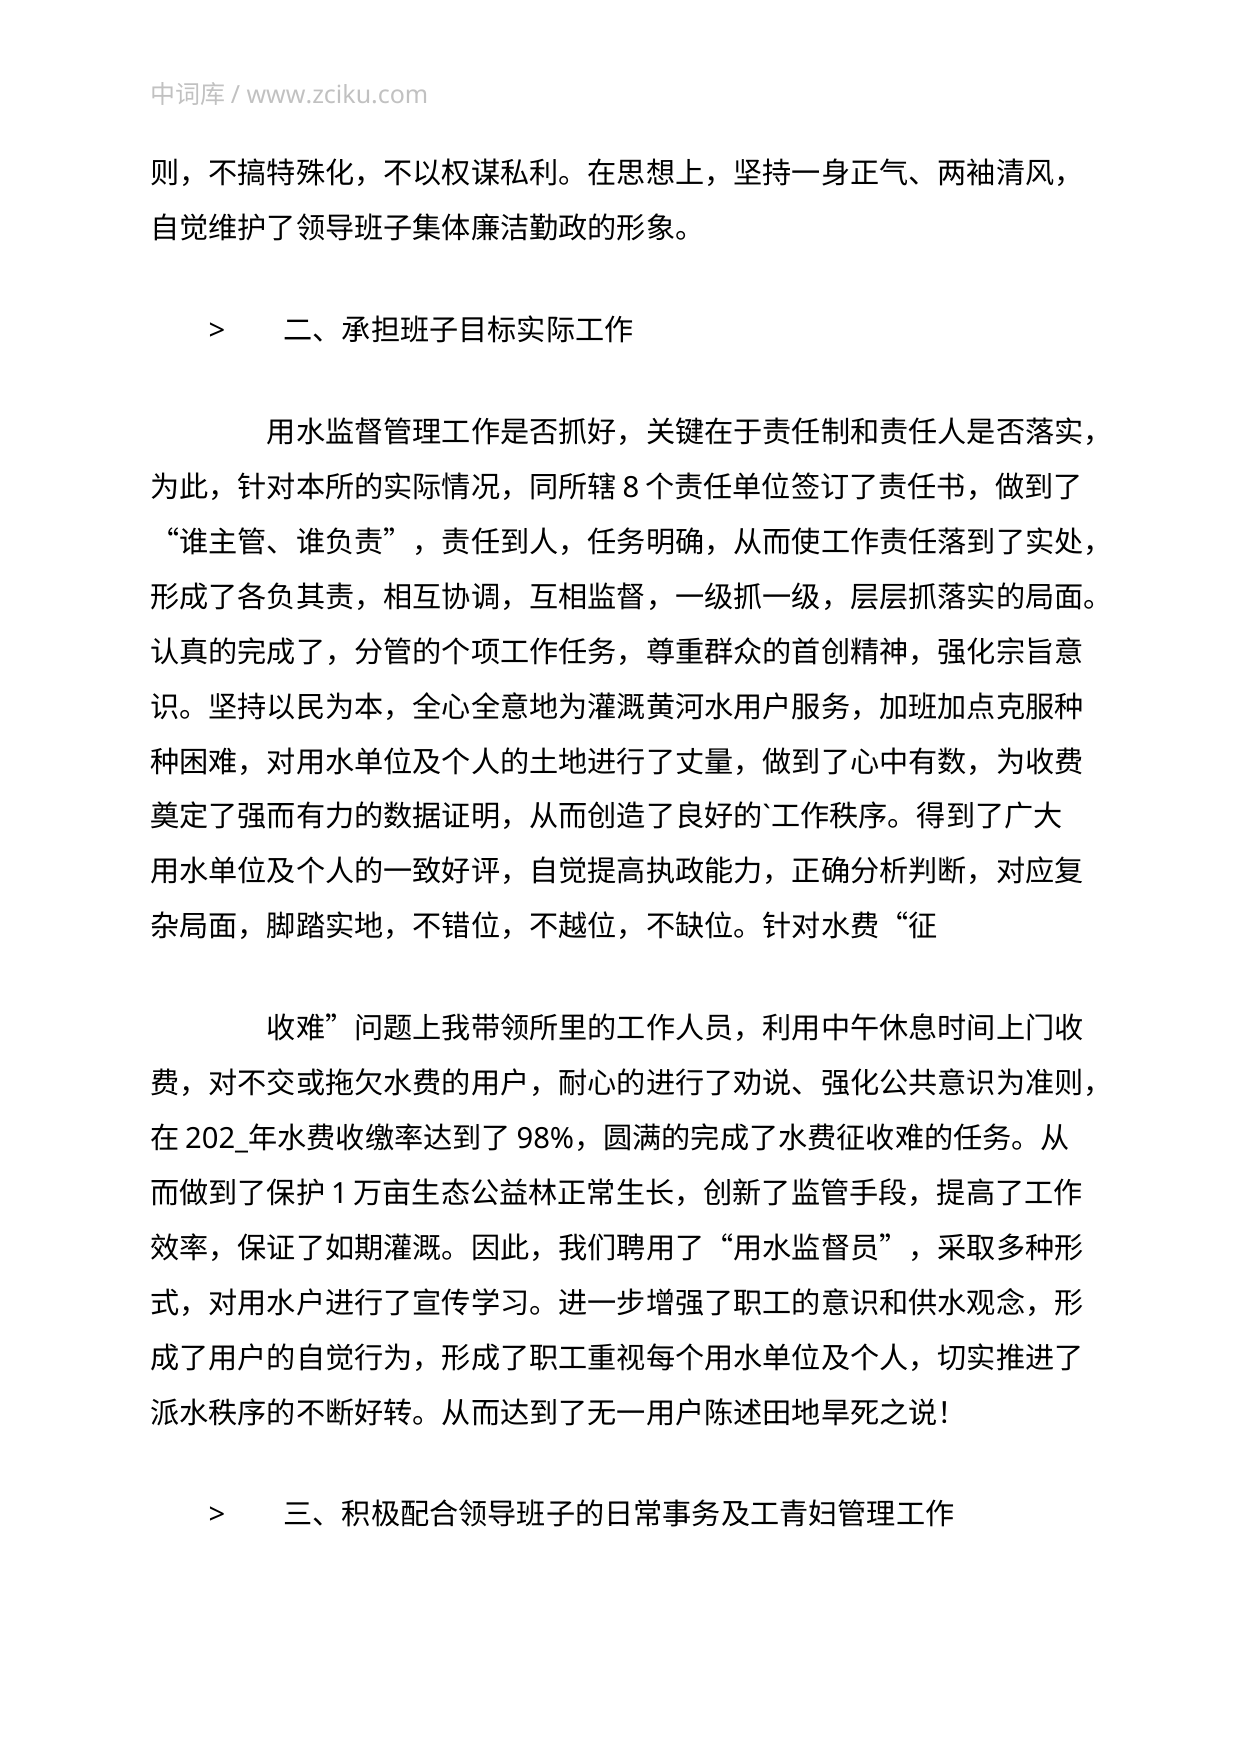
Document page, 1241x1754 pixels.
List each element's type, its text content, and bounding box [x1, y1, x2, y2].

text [150, 150, 1090, 247]
text > 二、承担班子目标实际工作 [150, 307, 1090, 349]
text 用水监督管理工作是否抓好，关键在于责任制和责任人是否落实，为此，针对本所的实际情况，同所辖8个责任单位签订了责任书，做到了“谁主管、谁负责”，责任到人，任务明确，从而使工作责任落到了实处，形成了各负其责，相互协调，互相监督，一级抓一级，层层抓落实的局面。认真的完成了，分管的个项工作任务，尊重群众的首创精神，强化宗旨意识。坚持以民为本，全心全意地为灌溉黄河水用户服务，加班加点克服种种困难，对用水单位及个人的土地进行了丈量，做到了心中有数，为收费奠定了强而有力的数据证明，从而创造了良好的`工作秩序。得到了广大用水单位及个人的一致好评，自觉提高执政能力，正确分析判断，对应复杂局面，脚踏实地，不错位，不越位，不缺位。针对水费“征 [150, 409, 1090, 945]
text > 三、积极配合领导班子的日常事务及工青妇管理工作 [150, 1491, 1090, 1533]
text 收难”问题上我带领所里的工作人员，利用中午休息时间上门收费，对不交或拖欠水费的用户，耐心的进行了劝说、强化公共意识为准则，在202_年水费收缴率达到了98%，圆满的完成了水费征收难的任务。从而做到了保护1万亩生态公益林正常生长，创新了监管手段，提高了工作效率，保证了如期灌溉。因此，我们聘用了“用水监督员”，采取多种形式，对用水户进行了宣传学习。进一步增强了职工的意识和供水观念，形成了用户的自觉行为，形成了职工重视每个用水单位及个人，切实推进了派水秩序的不断好转。从而达到了无一用户陈述田地旱死之说！ [150, 1005, 1090, 1431]
